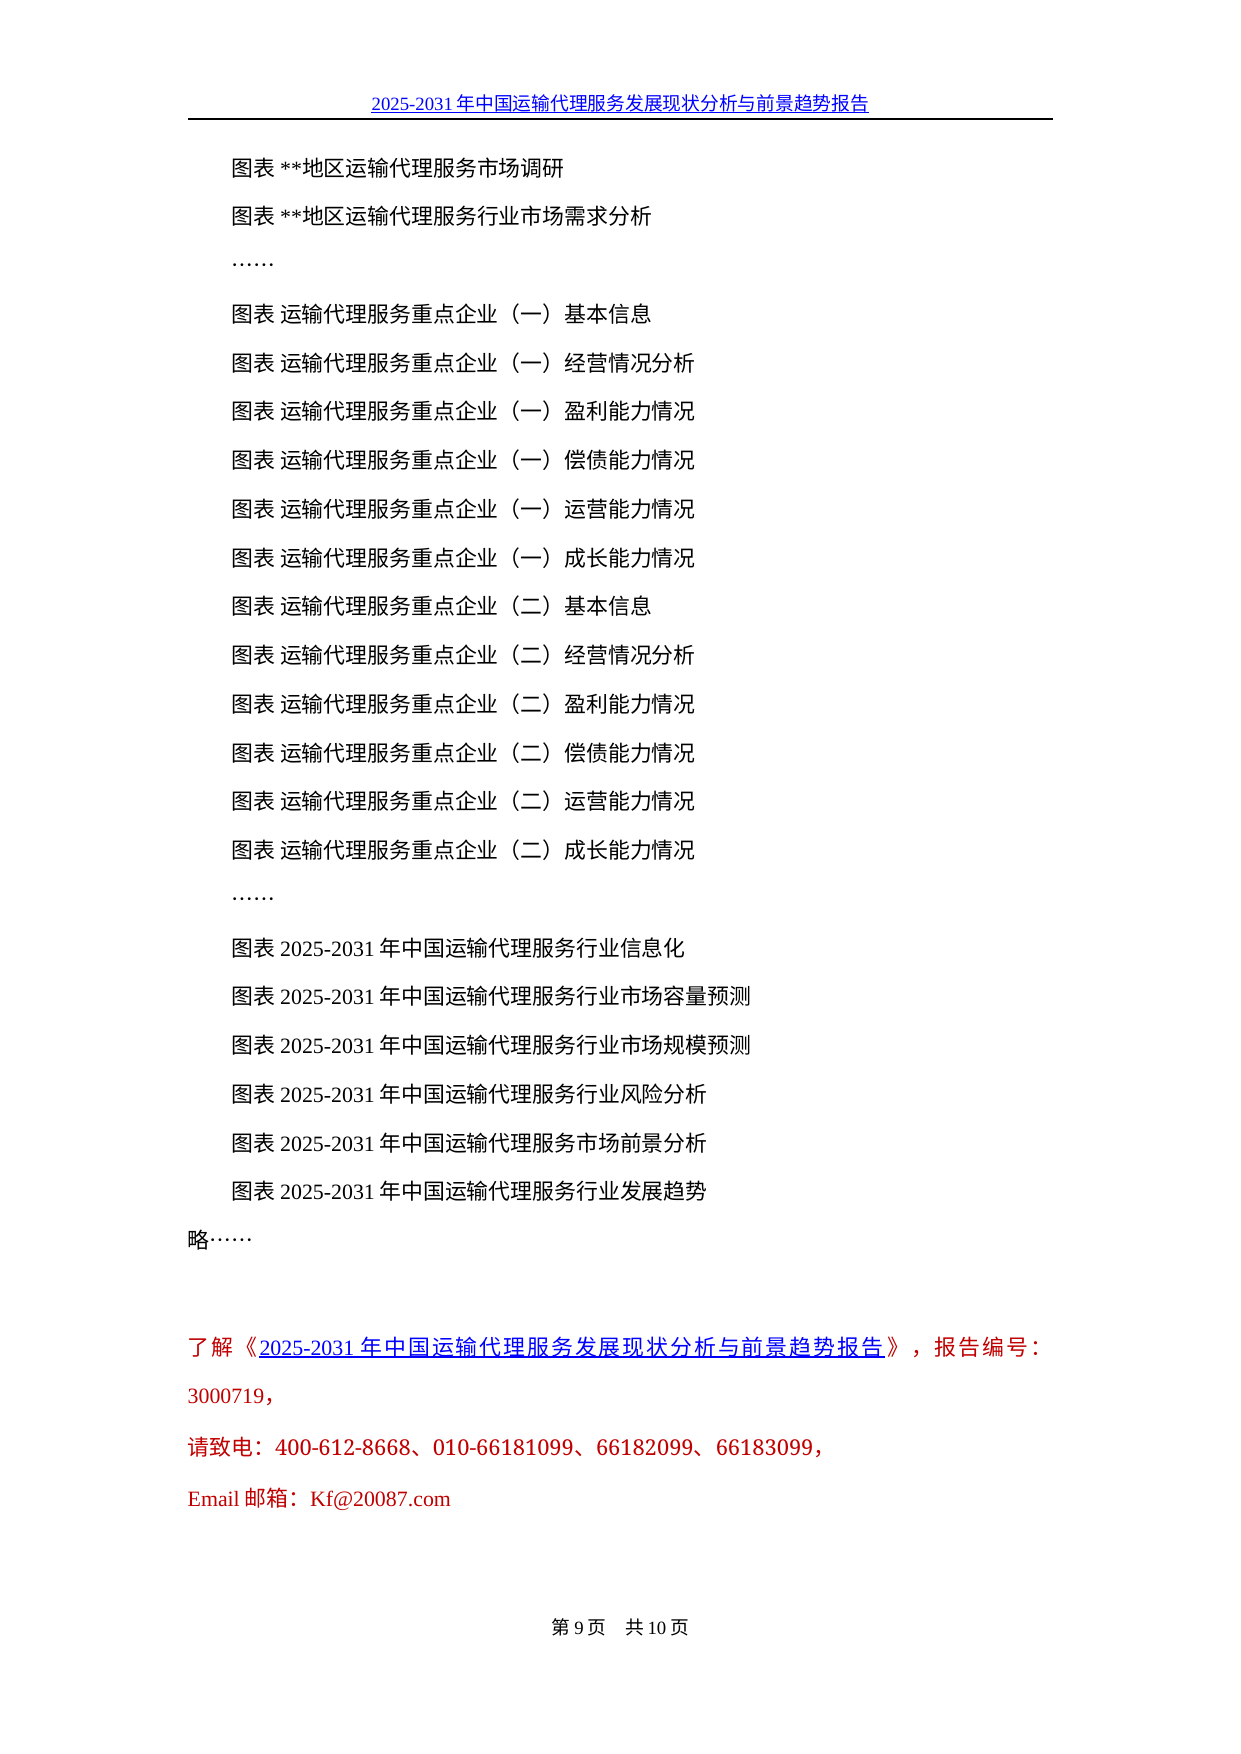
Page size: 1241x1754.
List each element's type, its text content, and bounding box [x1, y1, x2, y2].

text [187, 150, 1053, 1255]
text 了解《2025-2031年中国运输代理服务发展现状分析与前景趋势报告》，报告编号：3000719， [187, 1329, 1053, 1410]
text Email邮箱：Kf@20087.com [187, 1481, 1053, 1513]
text 请致电：400-612-8668、010-66181099、66182099、66183099， [187, 1429, 1053, 1462]
